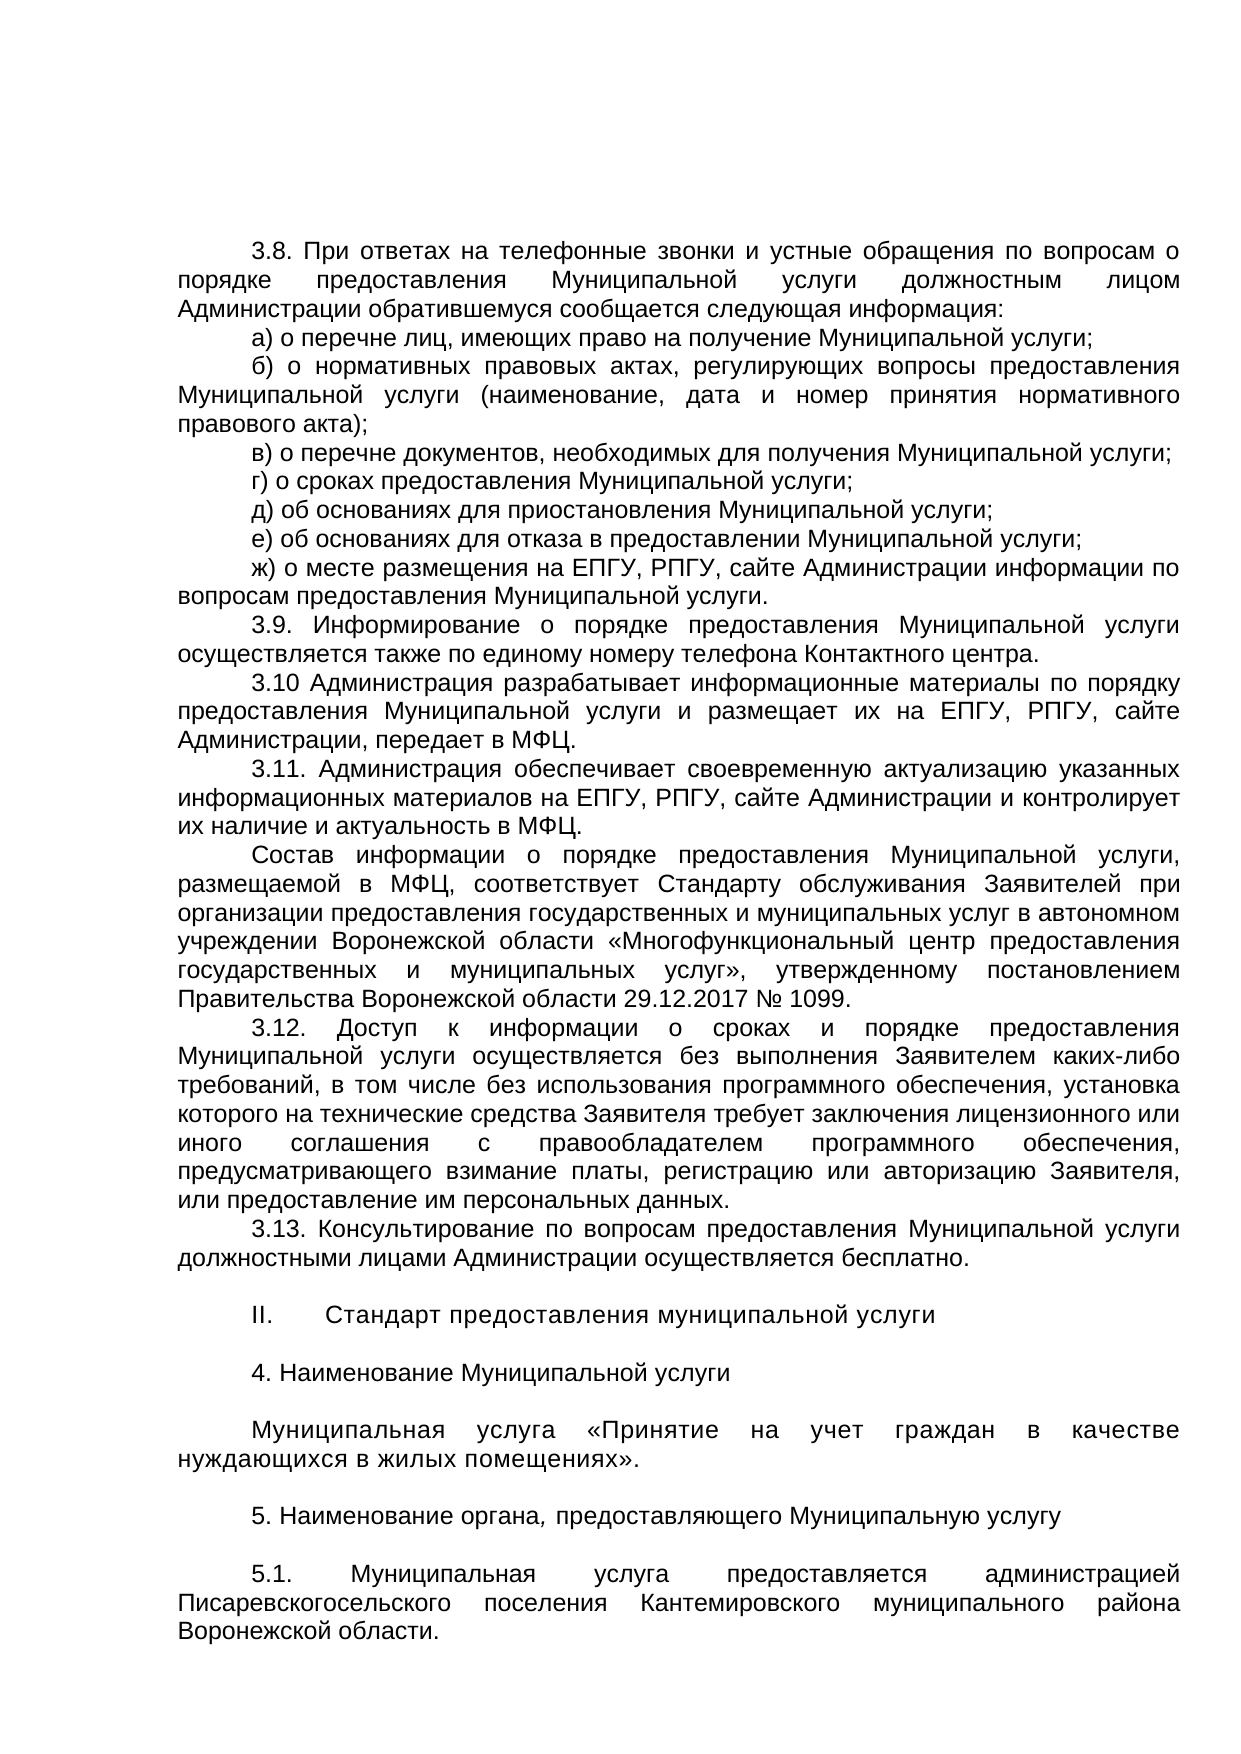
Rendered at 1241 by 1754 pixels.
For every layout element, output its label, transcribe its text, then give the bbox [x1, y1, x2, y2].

text а) о перечне лиц, имеющих право на получение Муниципальной услуги; [177, 322, 1181, 351]
text 3.12. Доступ к информации о сроках и порядке предоставления Муниципальной услуги осуществляется без выполнения Заявителем каких-либо требований, в том числе без использования программного обеспечения, установка которого на технические средства Заявителя требует заключения лицензионного или иного соглашения с правообладателем программного обеспечения, предусматривающего взимание платы, регистрацию или авторизацию Заявителя, или предоставление им персональных данных. [177, 1012, 1181, 1214]
text б) о нормативных правовых актах, регулирующих вопросы предоставления Муниципальной услуги (наименование, дата и номер принятия нормативного правового акта); [177, 351, 1181, 437]
text 5.1. Муниципальная услуга предоставляется администрацией Писаревскогосельского поселения Кантемировского муниципального района Воронежской области. [177, 1559, 1181, 1645]
text д) об основаниях для приостановления Муниципальной услуги; [177, 495, 1181, 524]
text е) об основаниях для отказа в предоставлении Муниципальной услуги; [177, 524, 1181, 552]
text 3.9. Информирование о порядке предоставления Муниципальной услуги осуществляется также по единому номеру телефона Контактного центра. [177, 610, 1181, 667]
text Муниципальная услуга «Принятие на учет граждан в качестве нуждающихся в жилых помещениях». [177, 1415, 1181, 1472]
text 3.11. Администрация обеспечивает своевременную актуализацию указанных информационных материалов на ЕПГУ, РПГУ, сайте Администрации и контролирует их наличие и актуальность в МФЦ. [177, 754, 1181, 840]
text 3.8. При ответах на телефонные звонки и устные обращения по вопросам о порядке предоставления Муниципальной услуги должностным лицом Администрации обратившемуся сообщается следующая информация: [177, 236, 1181, 322]
text 3.13. Консультирование по вопросам предоставления Муниципальной услуги должностными лицами Администрации осуществляется бесплатно. [177, 1214, 1181, 1271]
text 3.10 Администрация разрабатывает информационные материалы по порядку предоставления Муниципальной услуги и размещает их на ЕПГУ, РПГУ, сайте Администрации, передает в МФЦ. [177, 667, 1181, 754]
list Стандарт предоставления муниципальной услуги [177, 1300, 1181, 1329]
text 4. Наименование Муниципальной услуги [177, 1357, 1181, 1386]
text г) о сроках предоставления Муниципальной услуги; [177, 466, 1181, 495]
text 5. Наименование органа, предоставляющего Муниципальную услугу [177, 1501, 1181, 1530]
text в) о перечне документов, необходимых для получения Муниципальной услуги; [177, 437, 1181, 466]
text Состав информации о порядке предоставления Муниципальной услуги, размещаемой в МФЦ, соответствует Стандарту обслуживания Заявителей при организации предоставления государственных и муниципальных услуг в автономном учреждении Воронежской области «Многофункциональный центр предоставления государственных и муниципальных услуг», утвержденному постановлением Правительства Воронежской области 29.12.2017 № 1099. [177, 840, 1181, 1012]
text ж) о месте размещения на ЕПГУ, РПГУ, сайте Администрации информации по вопросам предоставления Муниципальной услуги. [177, 552, 1181, 610]
